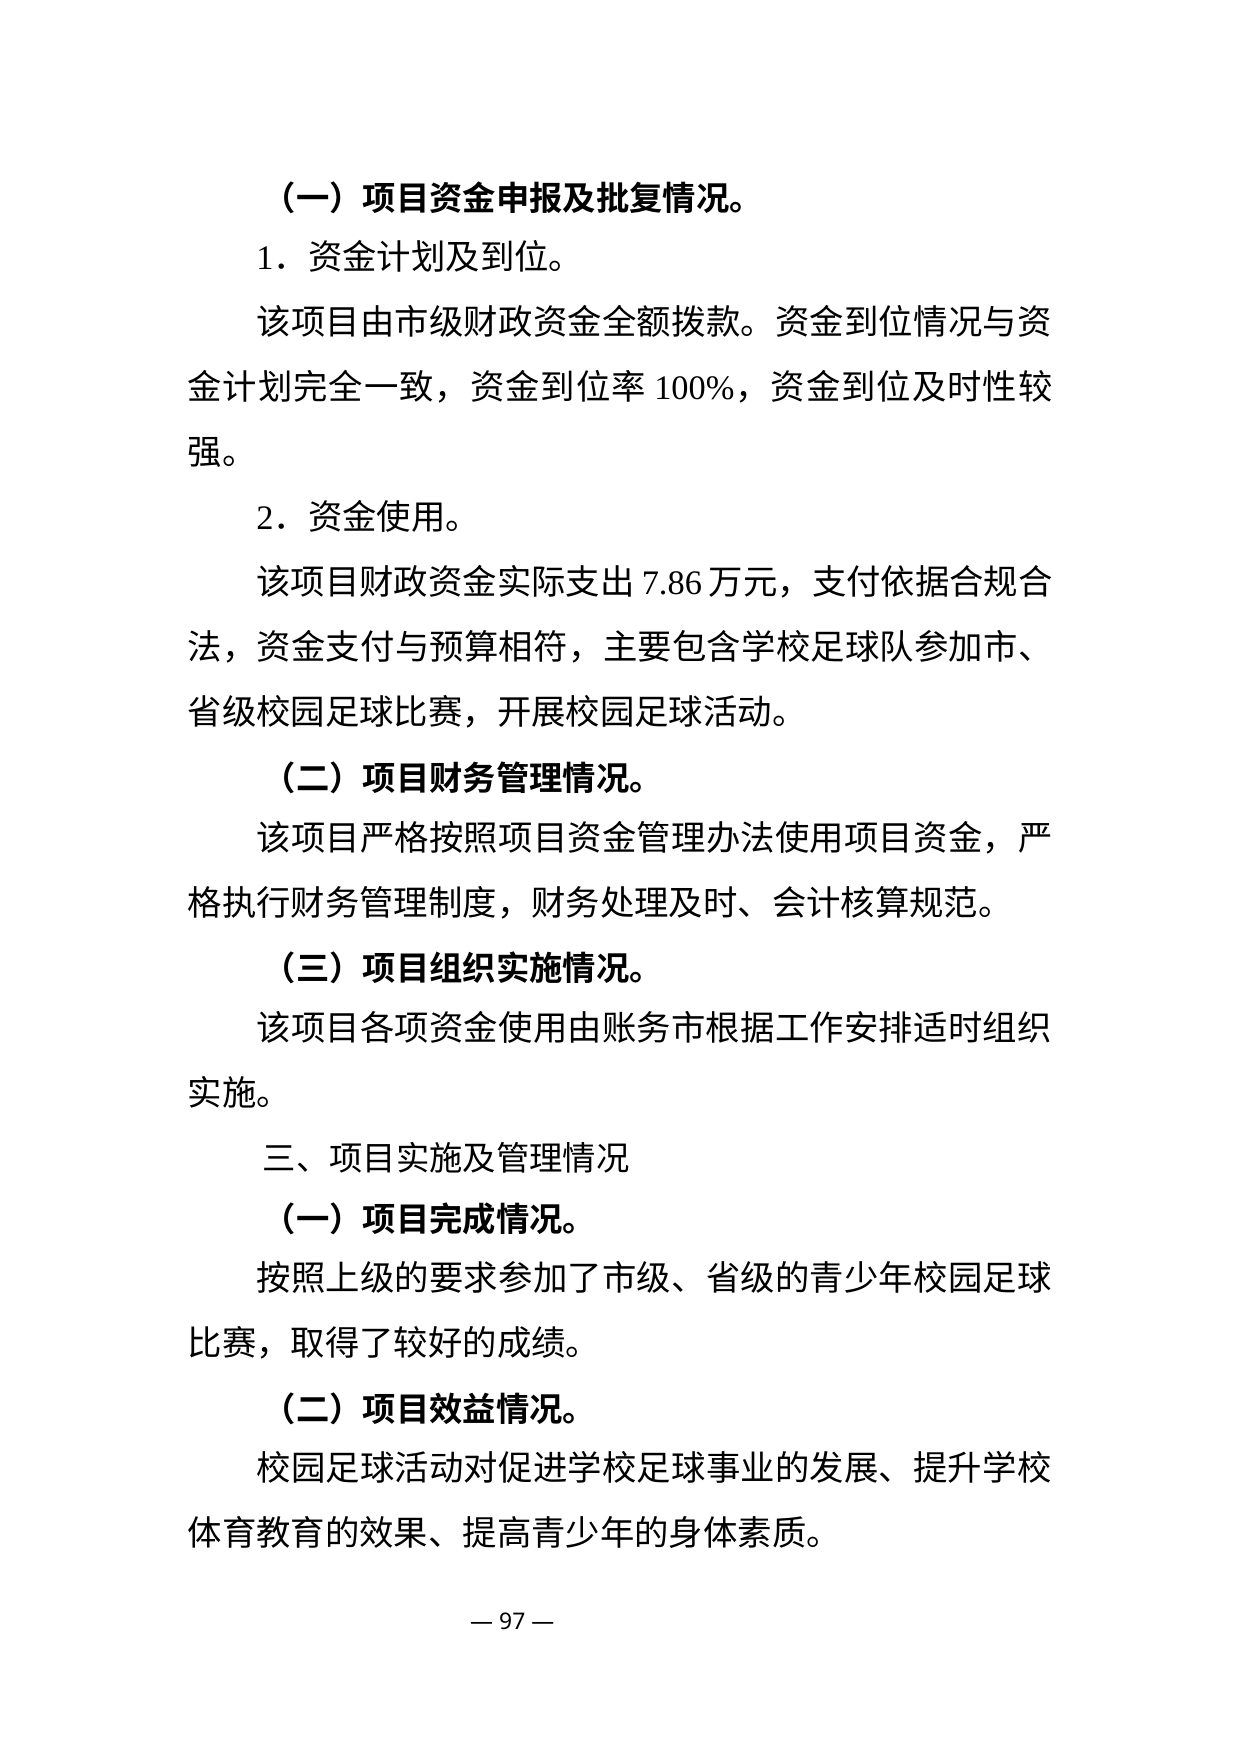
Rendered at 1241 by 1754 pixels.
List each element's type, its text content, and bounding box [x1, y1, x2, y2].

text （一）项目资金申报及批复情况。 [187, 162, 1053, 222]
text （二）项目效益情况。 [187, 1373, 1053, 1433]
text （二）项目财务管理情况。 [187, 742, 1053, 802]
list 该项目各项资金使用由账务市根据工作安排适时组织实施。 [187, 993, 1053, 1123]
list 该项目严格按照项目资金管理办法使用项目资金，严格执行财务管理制度，财务处理及时、会计核算规范。 [187, 802, 1053, 932]
list 1．资金计划及到位。 [187, 222, 1053, 287]
list 校园足球活动对促进学校足球事业的发展、提升学校体育教育的效果、提高青少年的身体素质。 [187, 1433, 1053, 1563]
list 资金使用。 [187, 482, 1053, 547]
text （一）项目完成情况。 [187, 1183, 1053, 1243]
text （三）项目组织实施情况。 [187, 932, 1053, 993]
list 按照上级的要求参加了市级、省级的青少年校园足球比赛，取得了较好的成绩。 [187, 1243, 1053, 1373]
list 该项目由市级财政资金全额拨款。资金到位情况与资金计划完全一致，资金到位率100%，资金到位及时性较强。 [187, 287, 1053, 482]
list 该项目财政资金实际支出7.86万元，支付依据合规合法，资金支付与预算相符，主要包含学校足球队参加市、省级校园足球比赛，开展校园足球活动。 [187, 547, 1053, 742]
text 三、项目实施及管理情况 [187, 1123, 1053, 1183]
